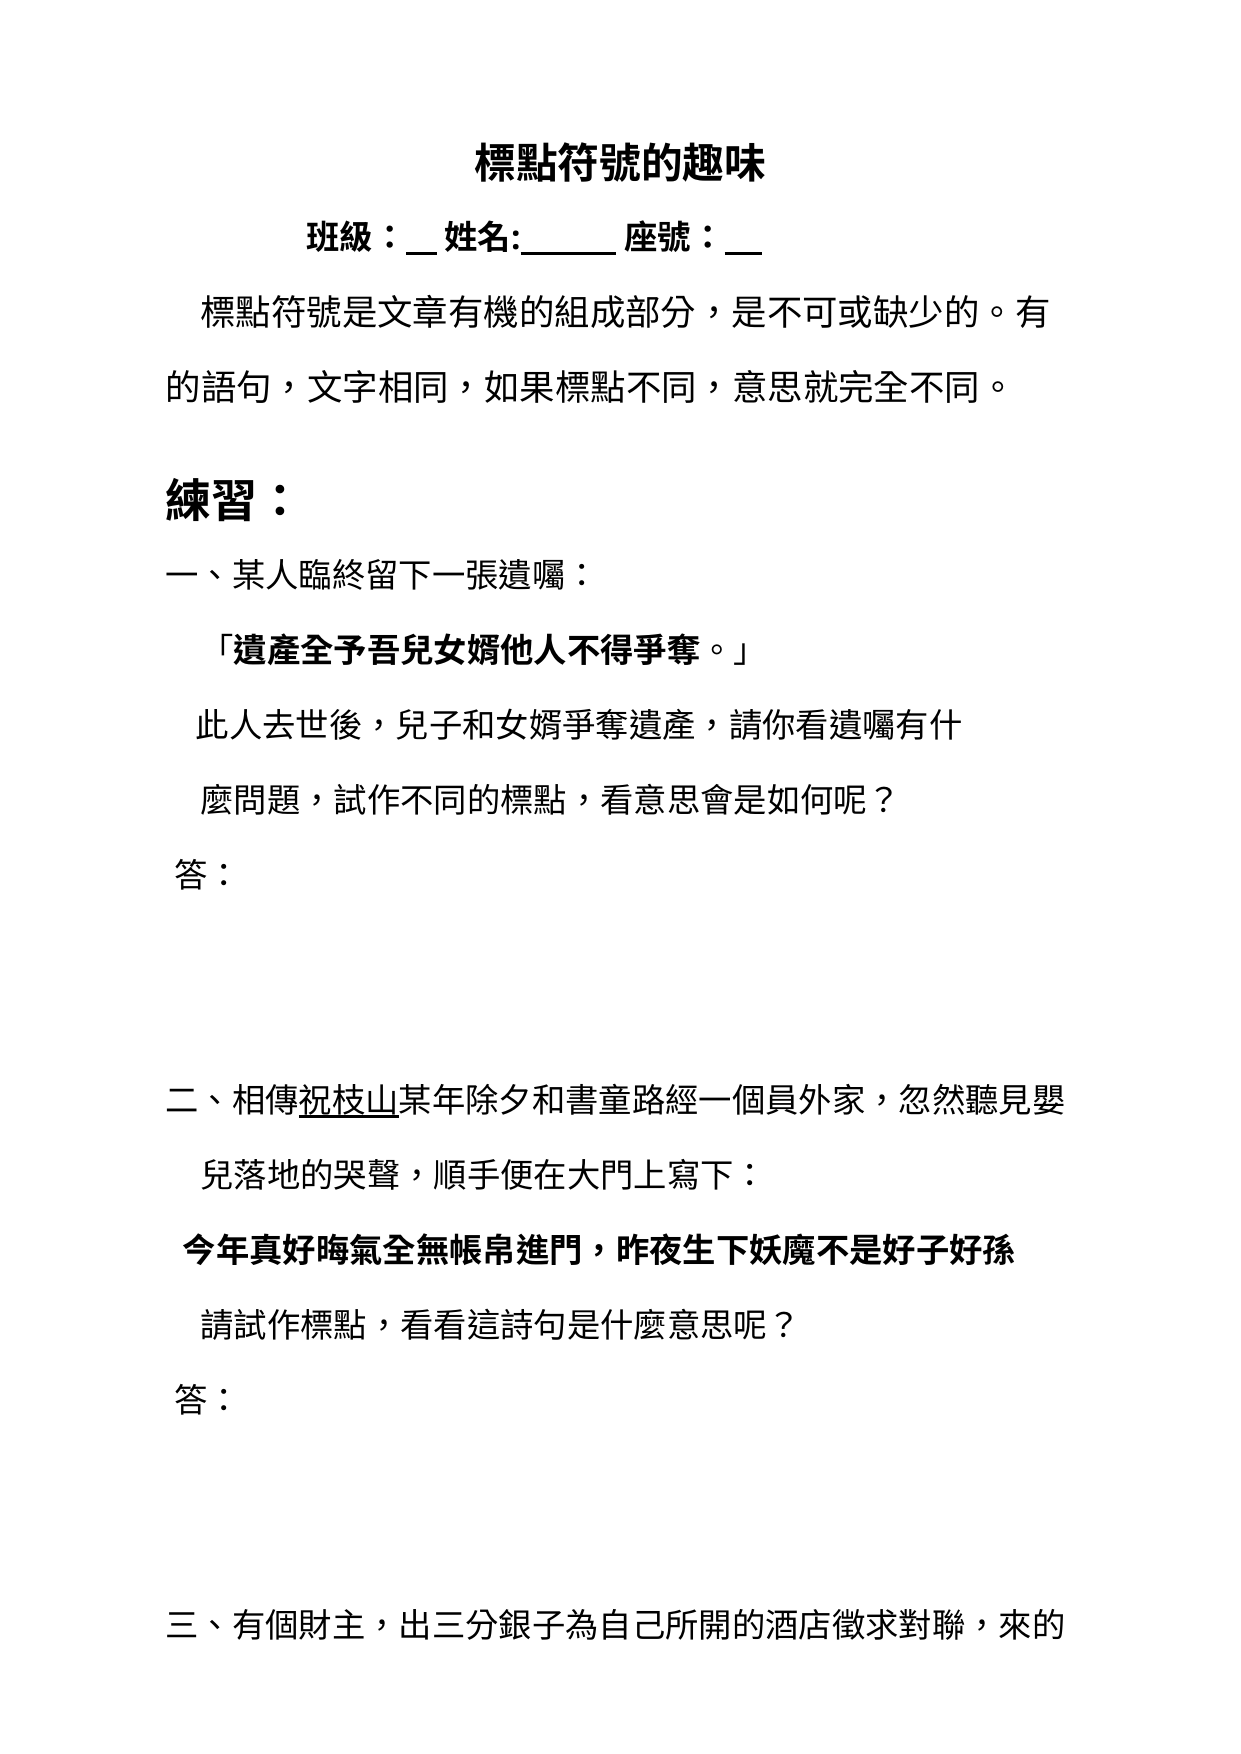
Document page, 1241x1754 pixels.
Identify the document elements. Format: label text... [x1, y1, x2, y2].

text 三、有個財主，出三分銀子為自己所開的酒店徵求對聯，來的 [165, 1585, 1075, 1660]
text 此人去世後，兒子和女婿爭奪遺產，請你看遺囑有什 [165, 685, 1075, 760]
text 標點符號是文章有機的組成部分，是不可或缺少的。有的語句，文字相同，如果標點不同，意思就完全不同。 [165, 273, 1075, 423]
text 班級： 姓名: 座號： [165, 198, 1075, 273]
text 標點符號的趣味 [165, 123, 1075, 198]
text 「遺產全予吾兒女婿他人不得爭奪。」 [165, 610, 1075, 685]
text 答： [165, 1360, 1075, 1435]
text 今年真好晦氣全無帳帛進門，昨夜生下妖魔不是好子好孫 [165, 1210, 1075, 1285]
text 請試作標點，看看這詩句是什麼意思呢？ [165, 1285, 1075, 1360]
text 練習： [165, 460, 1075, 535]
text 答： [165, 835, 1075, 910]
text 二、相傳祝枝山某年除夕和書童路經一個員外家，忽然聽見嬰 [165, 1060, 1075, 1135]
text 一、某人臨終留下一張遺囑： [165, 535, 1075, 610]
text 兒落地的哭聲，順手便在大門上寫下： [165, 1135, 1075, 1210]
text 麼問題，試作不同的標點，看意思會是如何呢？ [165, 760, 1075, 835]
